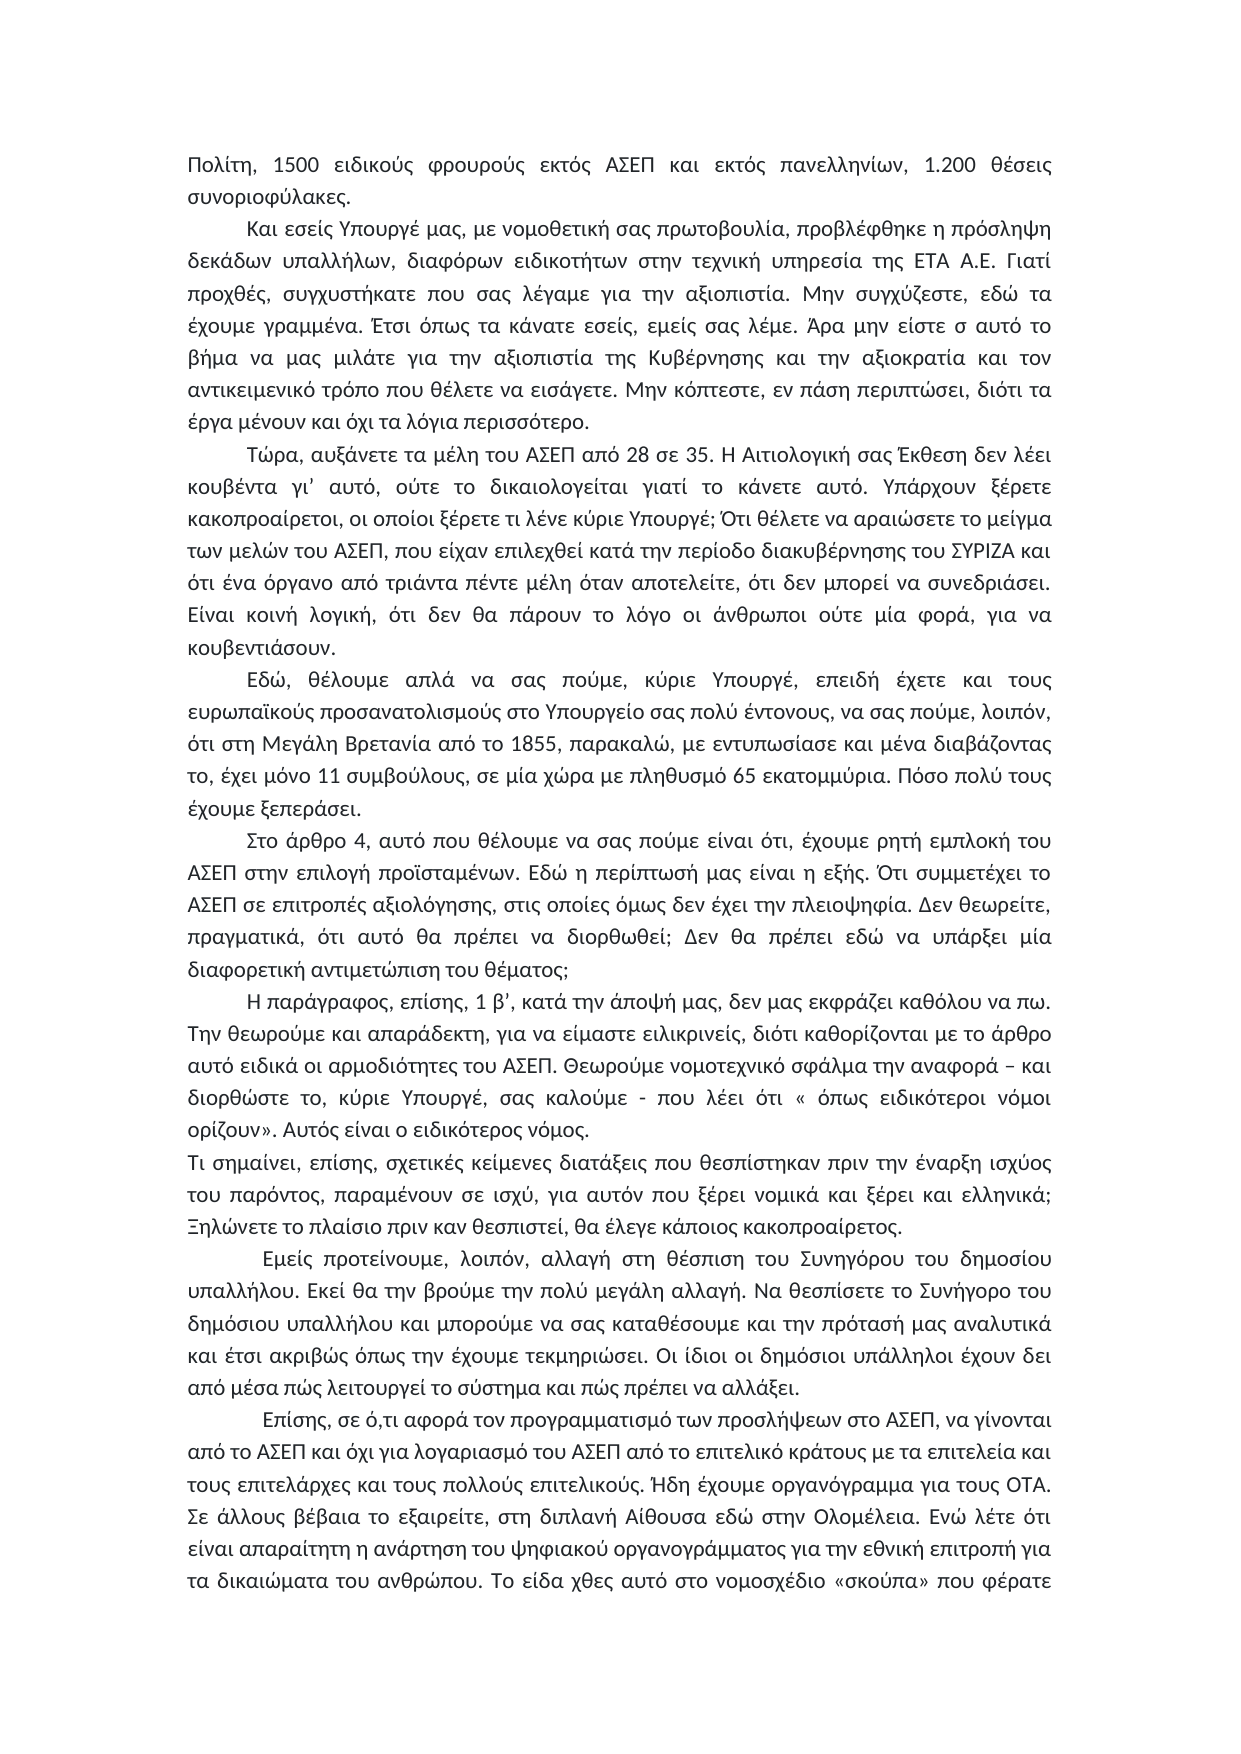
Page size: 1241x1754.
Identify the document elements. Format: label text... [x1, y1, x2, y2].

text Και εσείς Υπουργέ μας, με νομοθετική σας πρωτοβουλία, προβλέφθηκε η πρόσληψη δεκάδων υπαλλήλων, διαφόρων ειδικοτήτων στην τεχνική υπηρεσία της ΕΤΑ Α.Ε. Γιατί προχθές, συγχυστήκατε που σας λέγαμε για την αξιοπιστία. Μην συγχύζεστε, εδώ τα έχουμε γραμμένα. Έτσι όπως τα κάνατε εσείς, εμείς σας λέμε. Άρα μην είστε σ αυτό το βήμα να μας μιλάτε για την αξιοπιστία της Κυβέρνησης και την αξιοκρατία και τον αντικειμενικό τρόπο που θέλετε να εισάγετε. Μην κόπτεστε, εν πάση περιπτώσει, διότι τα έργα μένουν και όχι τα λόγια περισσότερο. [187, 214, 1053, 436]
text Η παράγραφος, επίσης, 1 β’, κατά την άποψή μας, δεν μας εκφράζει καθόλου να πω. Την θεωρούμε και απαράδεκτη, για να είμαστε ειλικρινείς, διότι καθορίζονται με το άρθρο αυτό ειδικά οι αρμοδιότητες του ΑΣΕΠ. Θεωρούμε νομοτεχνικό σφάλμα την αναφορά – και διορθώστε το, κύριε Υπουργέ, σας καλούμε - που λέει ότι « όπως ειδικότεροι νόμοι ορίζουν». Αυτός είναι ο ειδικότερος νόμος. [187, 987, 1053, 1144]
text Εδώ, θέλουμε απλά να σας πούμε, κύριε Υπουργέ, επειδή έχετε και τους ευρωπαϊκούς προσανατολισμούς στο Υπουργείο σας πολύ έντονους, να σας πούμε, λοιπόν, ότι στη Μεγάλη Βρετανία από το 1855, παρακαλώ, με εντυπωσίασε και μένα διαβάζοντας το, έχει μόνο 11 συμβούλους, σε μία χώρα με πληθυσμό 65 εκατομμύρια. Πόσο πολύ τους έχουμε ξεπεράσει. [187, 665, 1053, 822]
text Στο άρθρο 4, αυτό που θέλουμε να σας πούμε είναι ότι, έχουμε ρητή εμπλοκή του ΑΣΕΠ στην επιλογή προϊσταμένων. Εδώ η περίπτωσή μας είναι η εξής. Ότι συμμετέχει το ΑΣΕΠ σε επιτροπές αξιολόγησης, στις οποίες όμως δεν έχει την πλειοψηφία. Δεν θεωρείτε, πραγματικά, ότι αυτό θα πρέπει να διορθωθεί; Δεν θα πρέπει εδώ να υπάρξει μία διαφορετική αντιμετώπιση του θέματος; [187, 826, 1053, 983]
text Εμείς προτείνουμε, λοιπόν, αλλαγή στη θέσπιση του Συνηγόρου του δημοσίου υπαλλήλου. Εκεί θα την βρούμε την πολύ μεγάλη αλλαγή. Να θεσπίσετε το Συνήγορο του δημόσιου υπαλλήλου και μπορούμε να σας καταθέσουμε και την πρότασή μας αναλυτικά και έτσι ακριβώς όπως την έχουμε τεκμηριώσει. Οι ίδιοι οι δημόσιοι υπάλληλοι έχουν δει από μέσα πώς λειτουργεί το σύστημα και πώς πρέπει να αλλάξει. [187, 1244, 1053, 1401]
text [187, 150, 1053, 210]
text Τώρα, αυξάνετε τα μέλη του ΑΣΕΠ από 28 σε 35. Η Αιτιολογική σας Έκθεση δεν λέει κουβέντα γι’ αυτό, ούτε το δικαιολογείται γιατί το κάνετε αυτό. Υπάρχουν ξέρετε κακοπροαίρετοι, οι οποίοι ξέρετε τι λένε κύριε Υπουργέ; Ότι θέλετε να αραιώσετε το μείγμα των μελών του ΑΣΕΠ, που είχαν επιλεχθεί κατά την περίοδο διακυβέρνησης του ΣΥΡΙΖΑ και ότι ένα όργανο από τριάντα πέντε μέλη όταν αποτελείτε, ότι δεν μπορεί να συνεδριάσει. Είναι κοινή λογική, ότι δεν θα πάρουν το λόγο οι άνθρωποι ούτε μία φορά, για να κουβεντιάσουν. [187, 440, 1053, 661]
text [187, 1405, 1053, 1594]
text Τι σημαίνει, επίσης, σχετικές κείμενες διατάξεις που θεσπίστηκαν πριν την έναρξη ισχύος του παρόντος, παραμένουν σε ισχύ, για αυτόν που ξέρει νομικά και ξέρει και ελληνικά; Ξηλώνετε το πλαίσιο πριν καν θεσπιστεί, θα έλεγε κάποιος κακοπροαίρετος. [187, 1148, 1053, 1240]
